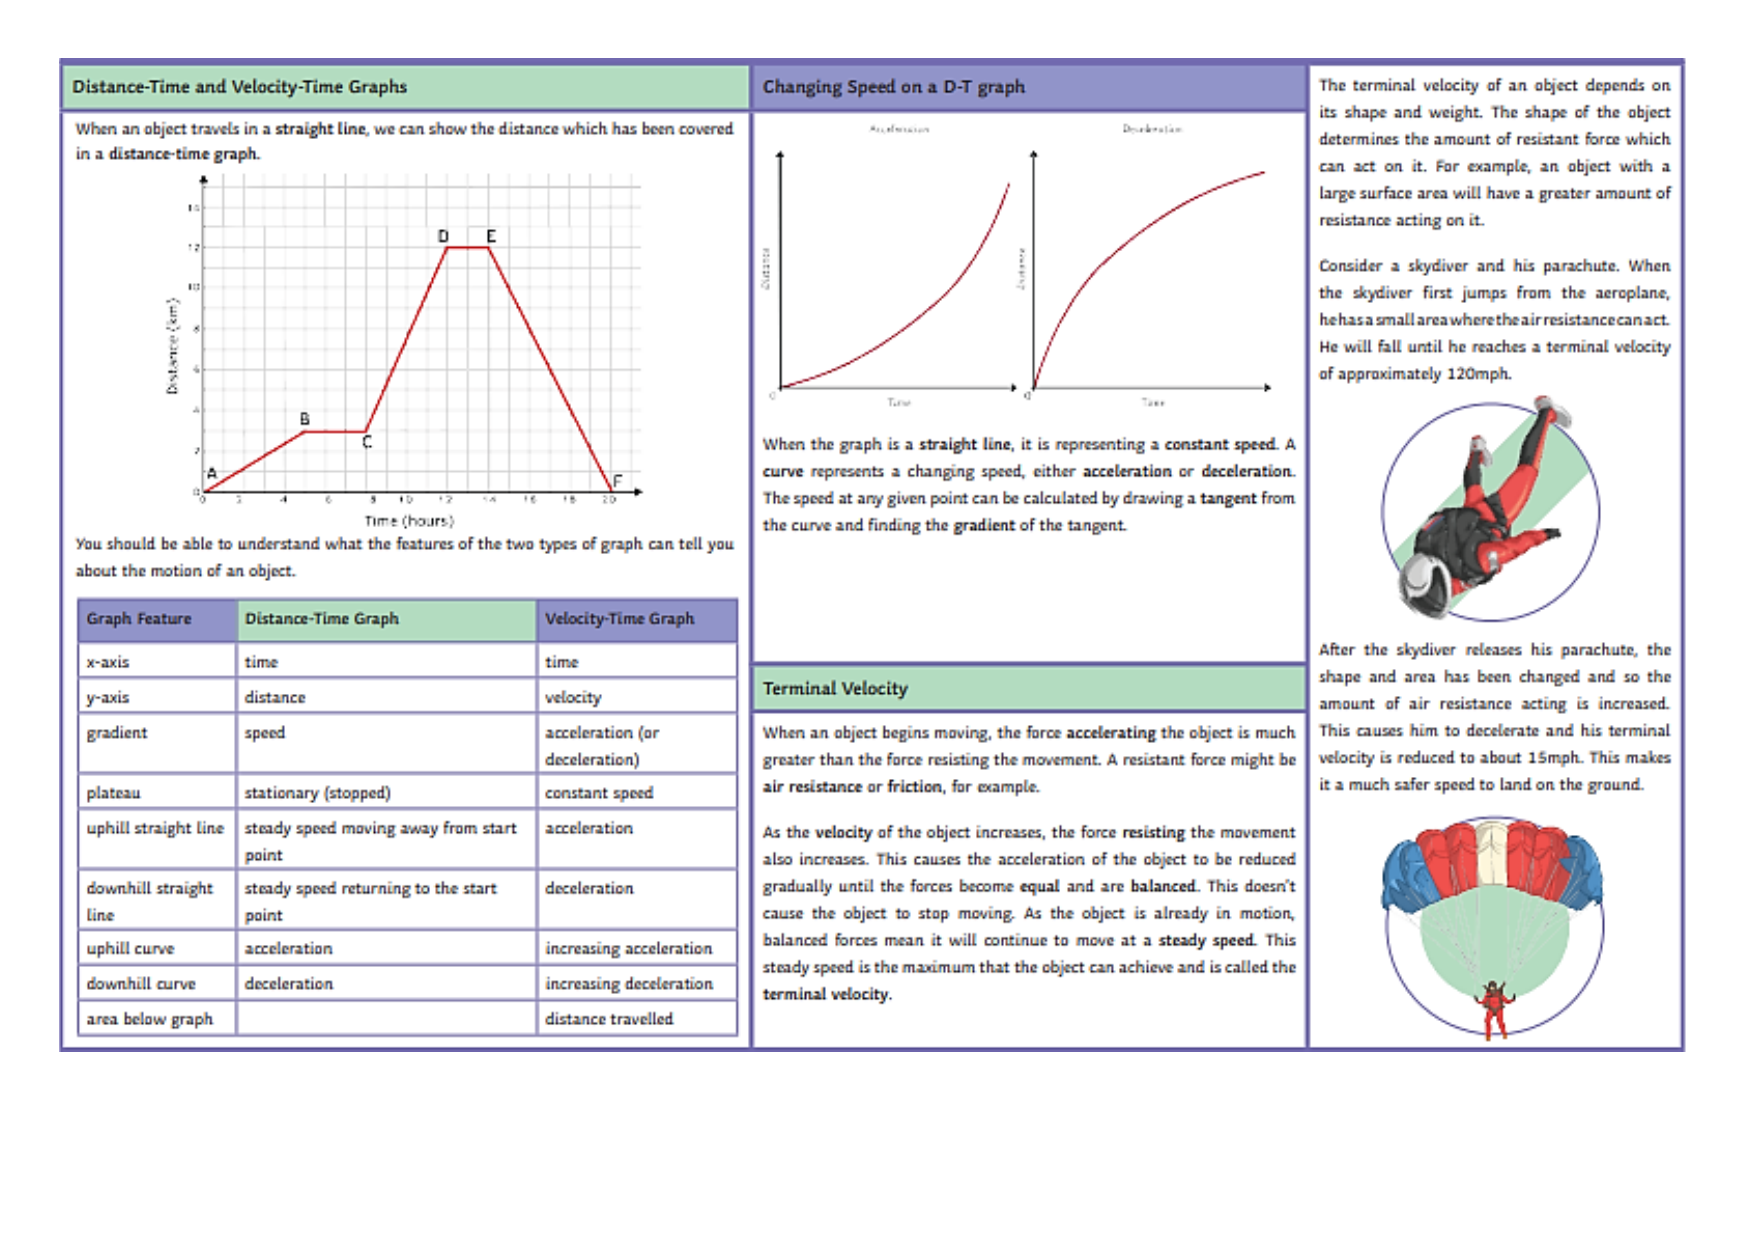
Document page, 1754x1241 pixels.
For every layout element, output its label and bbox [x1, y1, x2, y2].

picture [59, 58, 1690, 1052]
